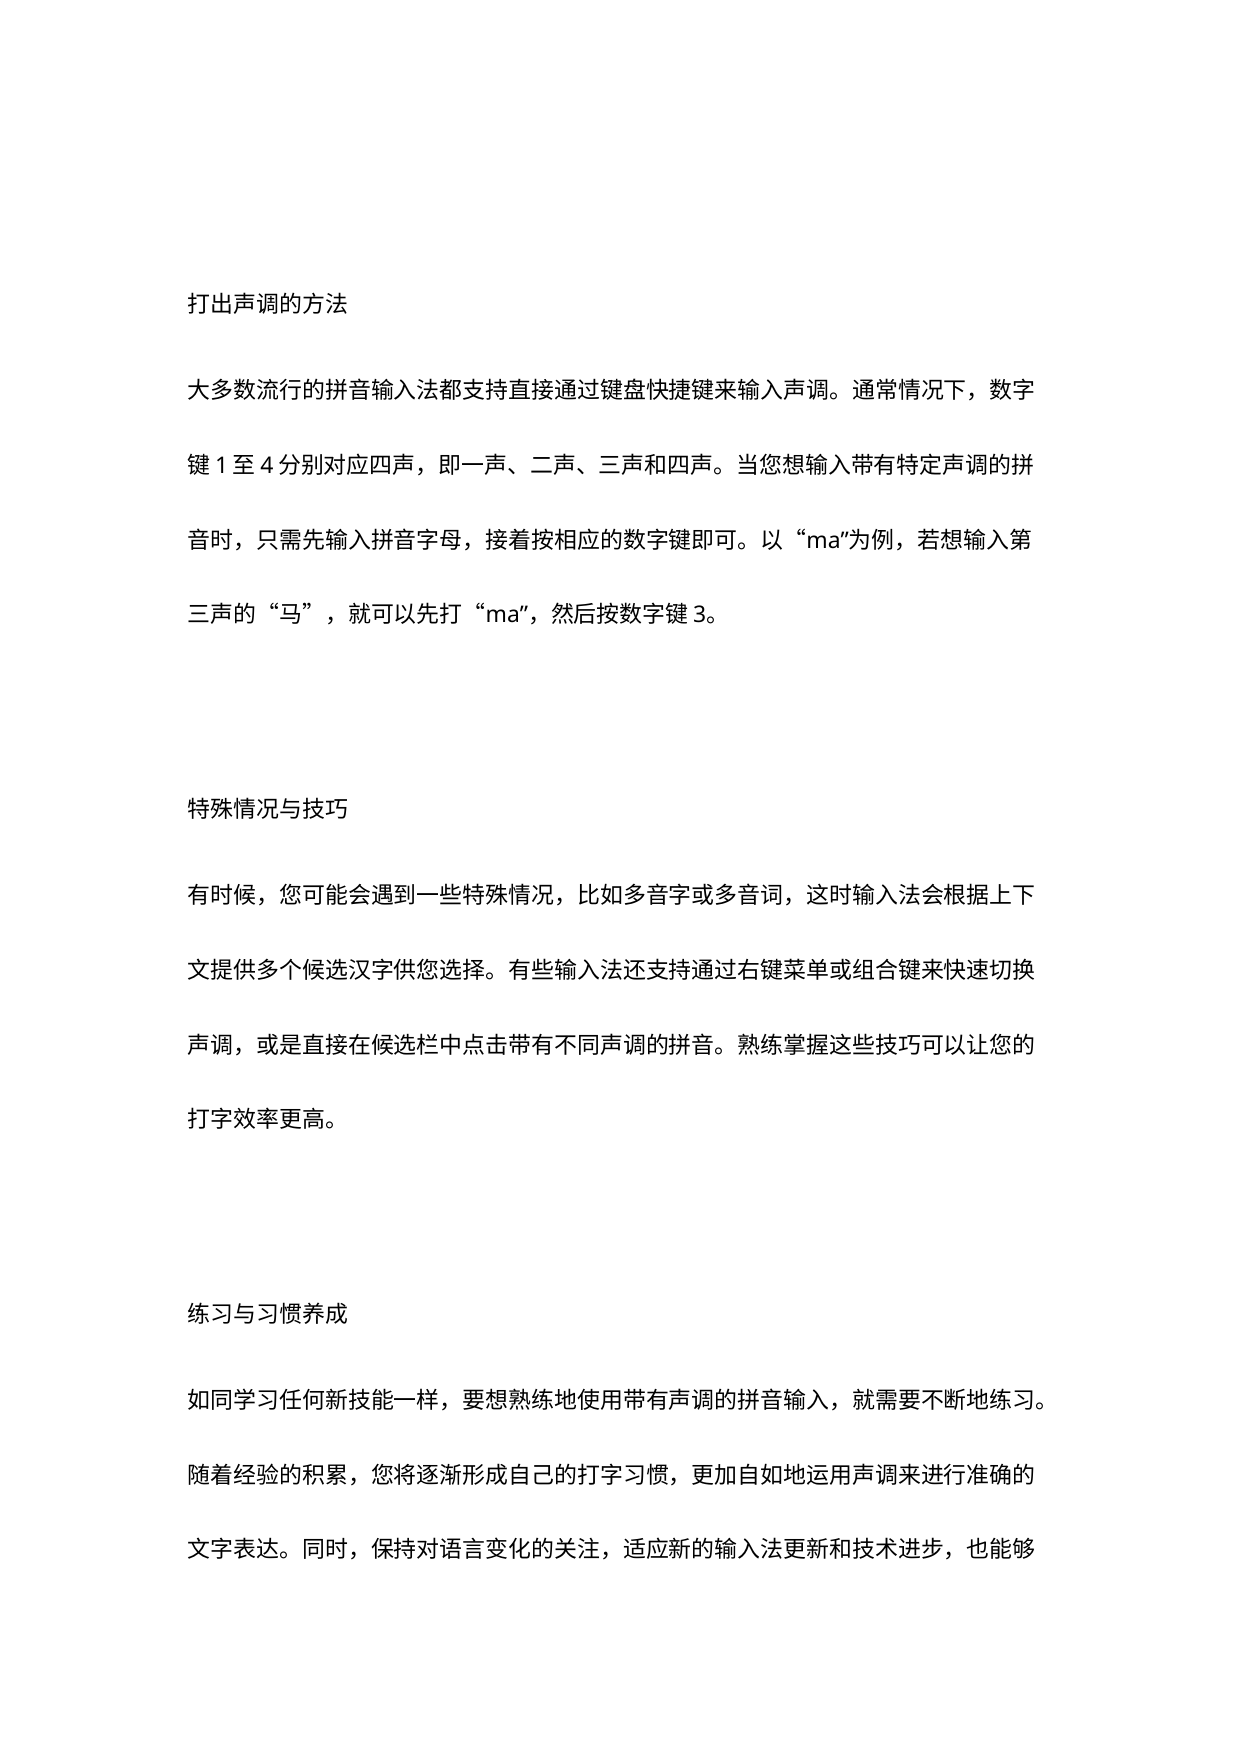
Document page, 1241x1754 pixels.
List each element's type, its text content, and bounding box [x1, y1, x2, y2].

text 练习与习惯养成 [187, 1279, 1053, 1344]
text 大多数流行的拼音输入法都支持直接通过键盘快捷键来输入声调。通常情况下，数字键1至4分别对应四声，即一声、二声、三声和四声。当您想输入带有特定声调的拼音时，只需先输入拼音字母，接着按相应的数字键即可。以“ma”为例，若想输入第三声的“马”，就可以先打“ma”，然后按数字键3。 [187, 356, 1053, 645]
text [187, 1366, 1053, 1581]
text 打出声调的方法 [187, 270, 1053, 335]
text 特殊情况与技巧 [187, 775, 1053, 840]
text 有时候，您可能会遇到一些特殊情况，比如多音字或多音词，这时输入法会根据上下文提供多个候选汉字供您选择。有些输入法还支持通过右键菜单或组合键来快速切换声调，或是直接在候选栏中点击带有不同声调的拼音。熟练掌握这些技巧可以让您的打字效率更高。 [187, 861, 1053, 1150]
